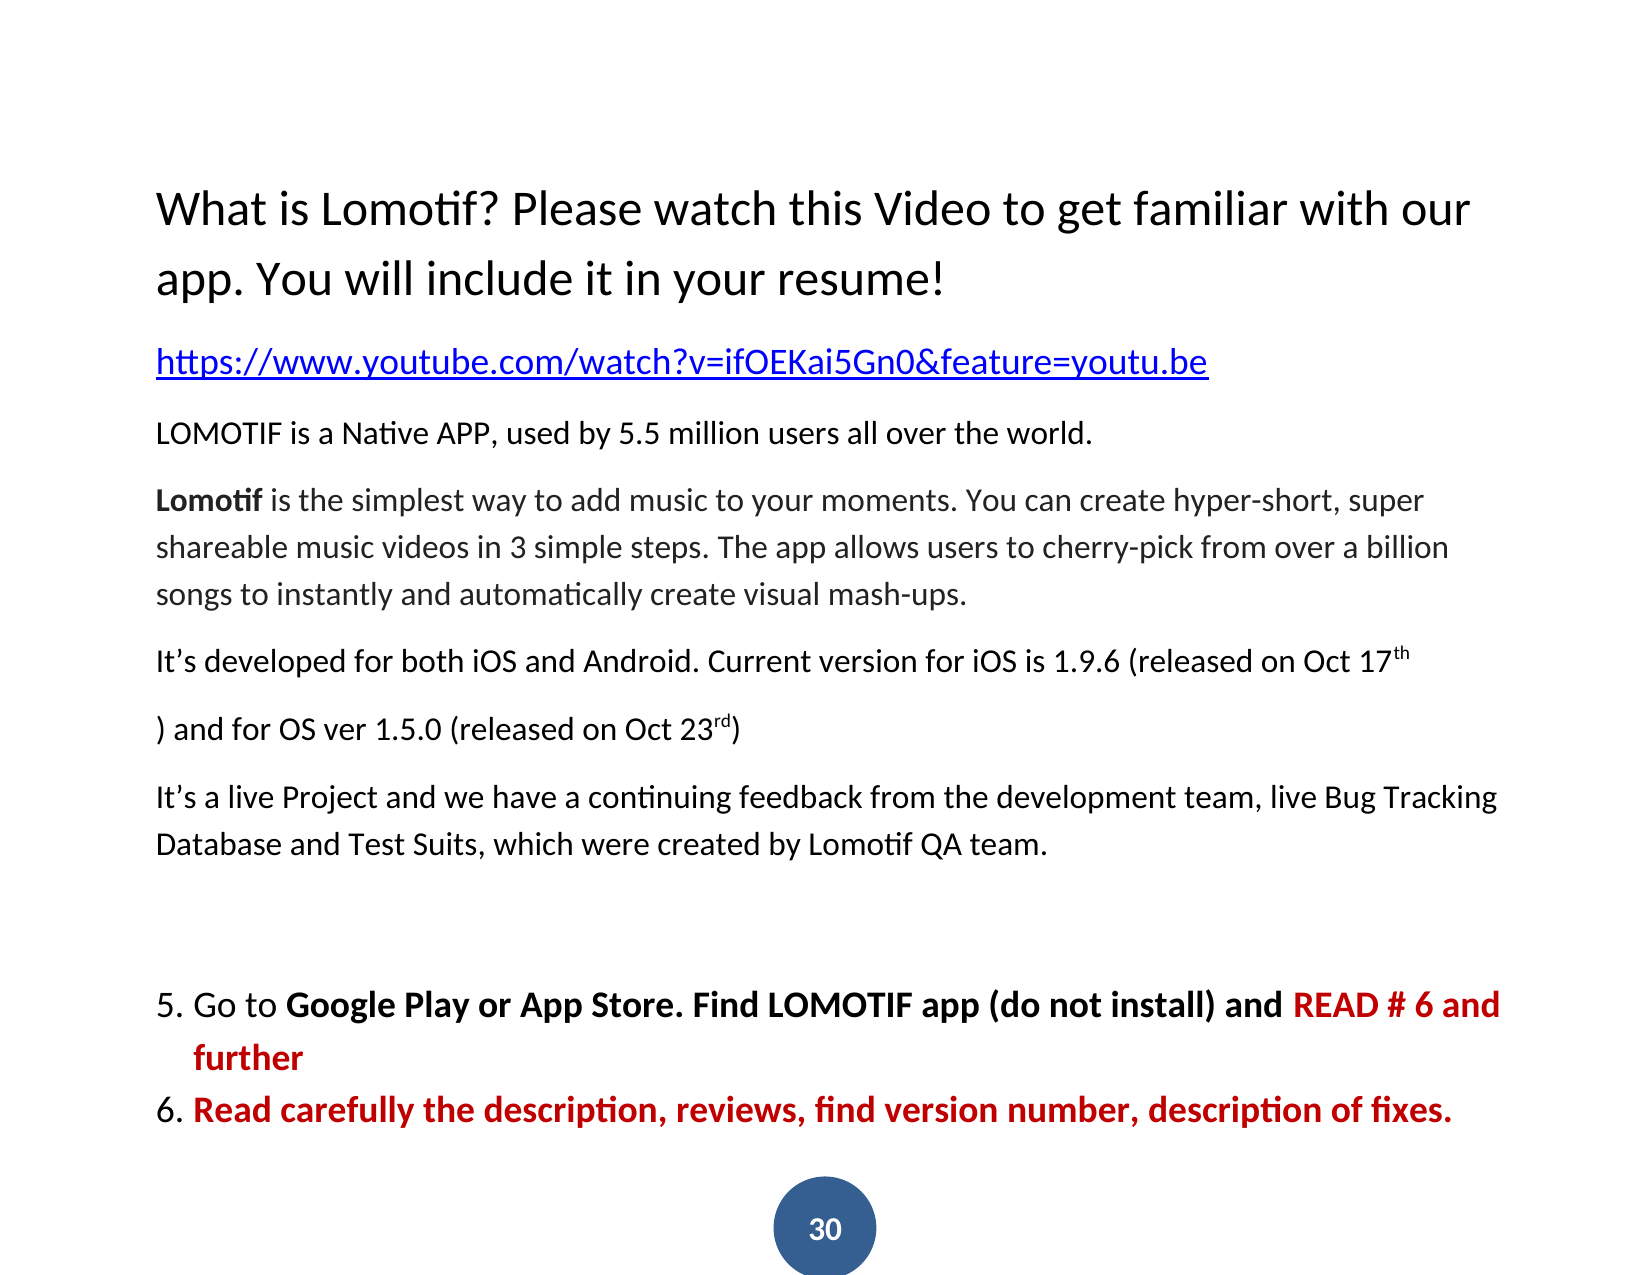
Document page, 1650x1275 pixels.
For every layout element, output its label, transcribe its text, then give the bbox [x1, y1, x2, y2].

text What is Lomotif? Please watch this Video to get familiar with our app. You will include it in your resume! [156, 177, 1532, 308]
text https://www.youtube.com/watch?v=ifOEKai5Gn0&feature=youtu.be [156, 338, 1532, 384]
list Read carefully the description, reviews, find version number, description of fixes. [156, 1086, 1532, 1132]
text LOMOTIF is a Native APP, used by 5.5 million users all over the world. [156, 412, 1532, 452]
text It’s a live Project and we have a continuing feedback from the development team, live Bug Tracking Database and Test Suits, which were created by Lomotif QA team. [156, 776, 1532, 863]
text It’s developed for both iOS and Android. Current version for iOS is 1.9.6 (released on Oct 17th [156, 641, 1532, 681]
text Lomotif is the simplest way to add music to your moments. You can create hyper-short, super shareable music videos in 3 simple steps. The app allows users to cherry-pick from over a billion songs to instantly and automatically create visual mash-ups. [156, 479, 1532, 614]
text ) and for OS ver 1.5.0 (released on Oct 23rd) [156, 708, 1532, 749]
list Go to Google Play or App Store. Find LOMOTIF app (do not install) and READ # 6 and further [156, 981, 1532, 1079]
